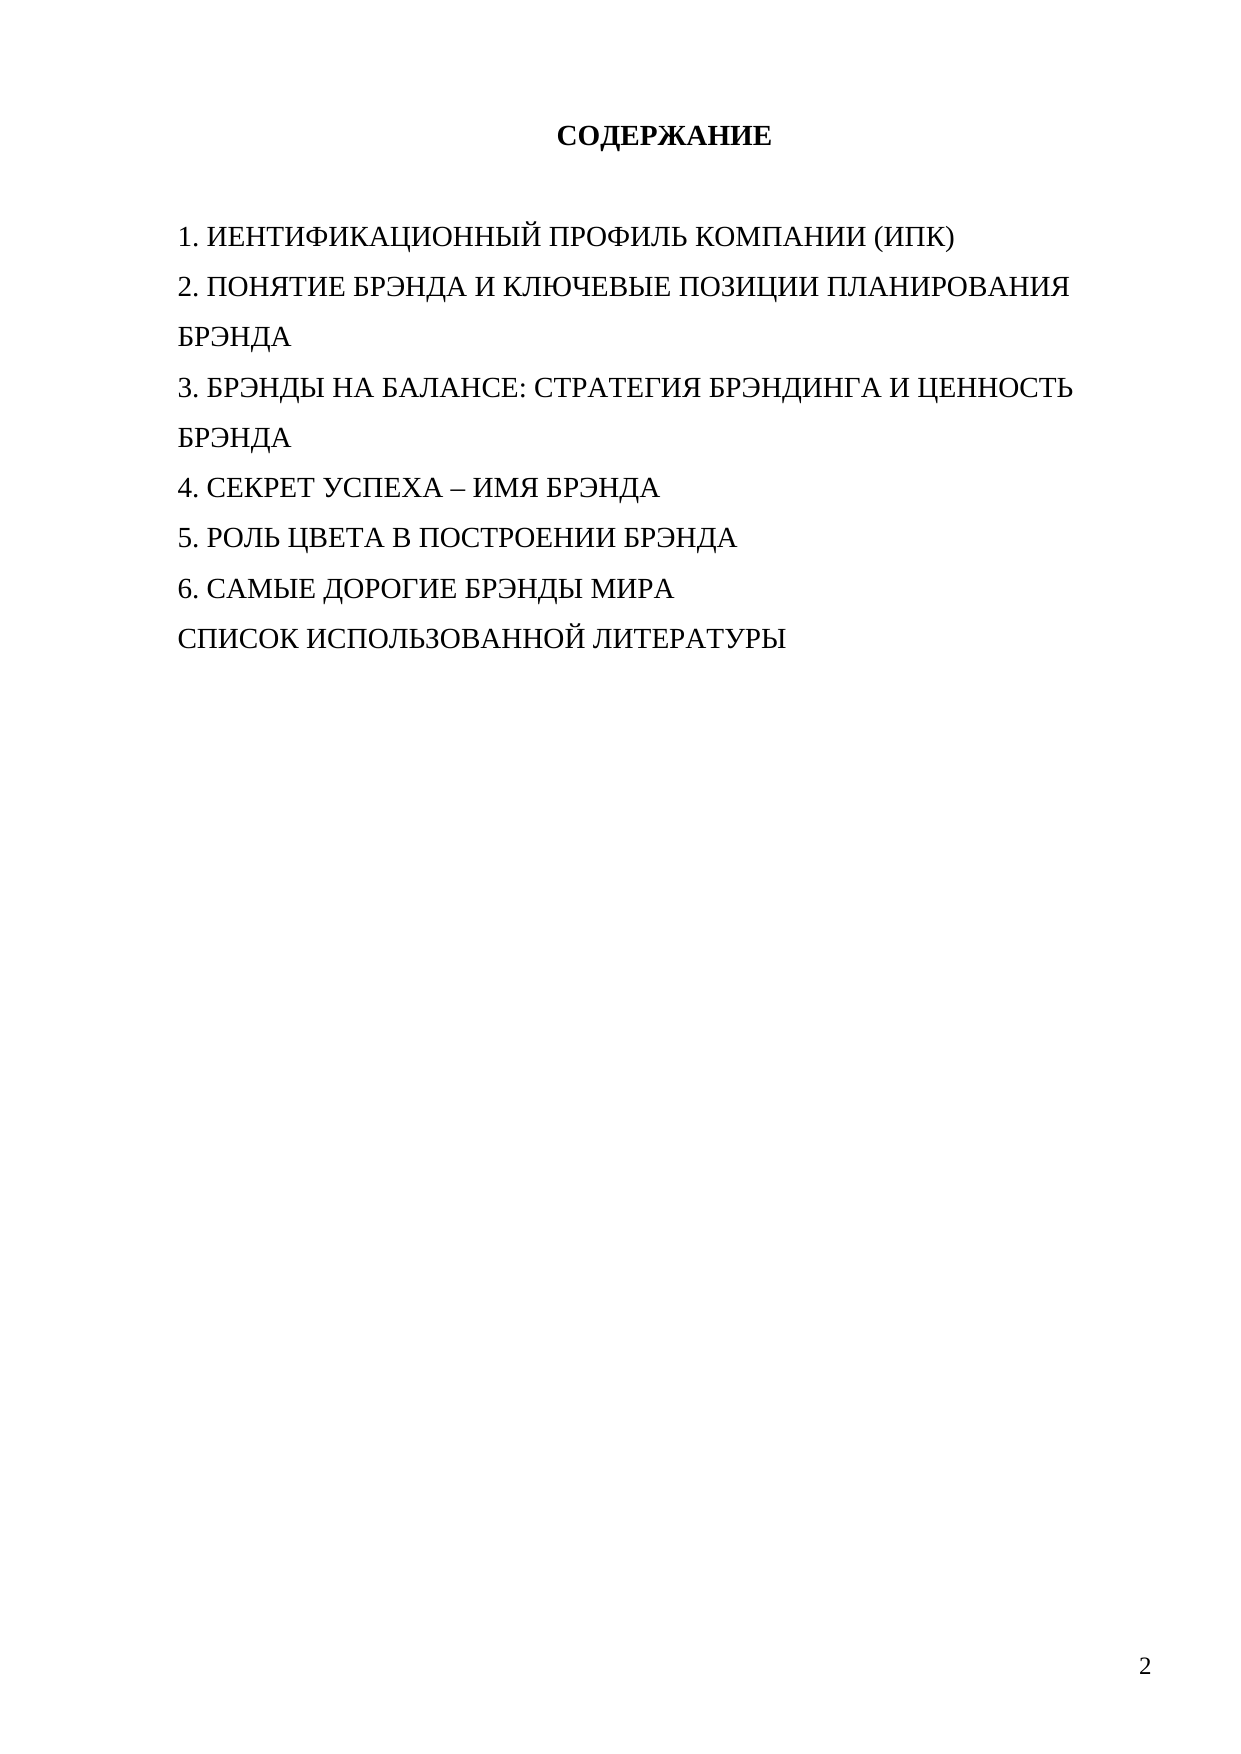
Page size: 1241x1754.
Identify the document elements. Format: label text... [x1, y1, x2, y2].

text СОДЕРЖАНИЕ [177, 118, 1152, 152]
text 1. ИЕНТИФИКАЦИОННЫЙ ПРОФИЛЬ КОМПАНИИ (ИПК) [177, 219, 1152, 252]
text 4. СЕКРЕТ УСПЕХА – ИМЯ БРЭНДА [177, 470, 1152, 504]
text 3. БРЭНДЫ НА БАЛАНСЕ: СТРАТЕГИЯ БРЭНДИНГА И ЦЕННОСТЬ БРЭНДА [177, 370, 1152, 453]
text СПИСОК ИСПОЛЬЗОВАННОЙ ЛИТЕРАТУРЫ [177, 621, 1152, 655]
text 6. САМЫЕ ДОРОГИЕ БРЭНДЫ МИРА [177, 571, 1152, 604]
text 2. ПОНЯТИЕ БРЭНДА И КЛЮЧЕВЫЕ ПОЗИЦИИ ПЛАНИРОВАНИЯ БРЭНДА [177, 269, 1152, 353]
text 5. РОЛЬ ЦВЕТА В ПОСТРОЕНИИ БРЭНДА [177, 521, 1152, 554]
